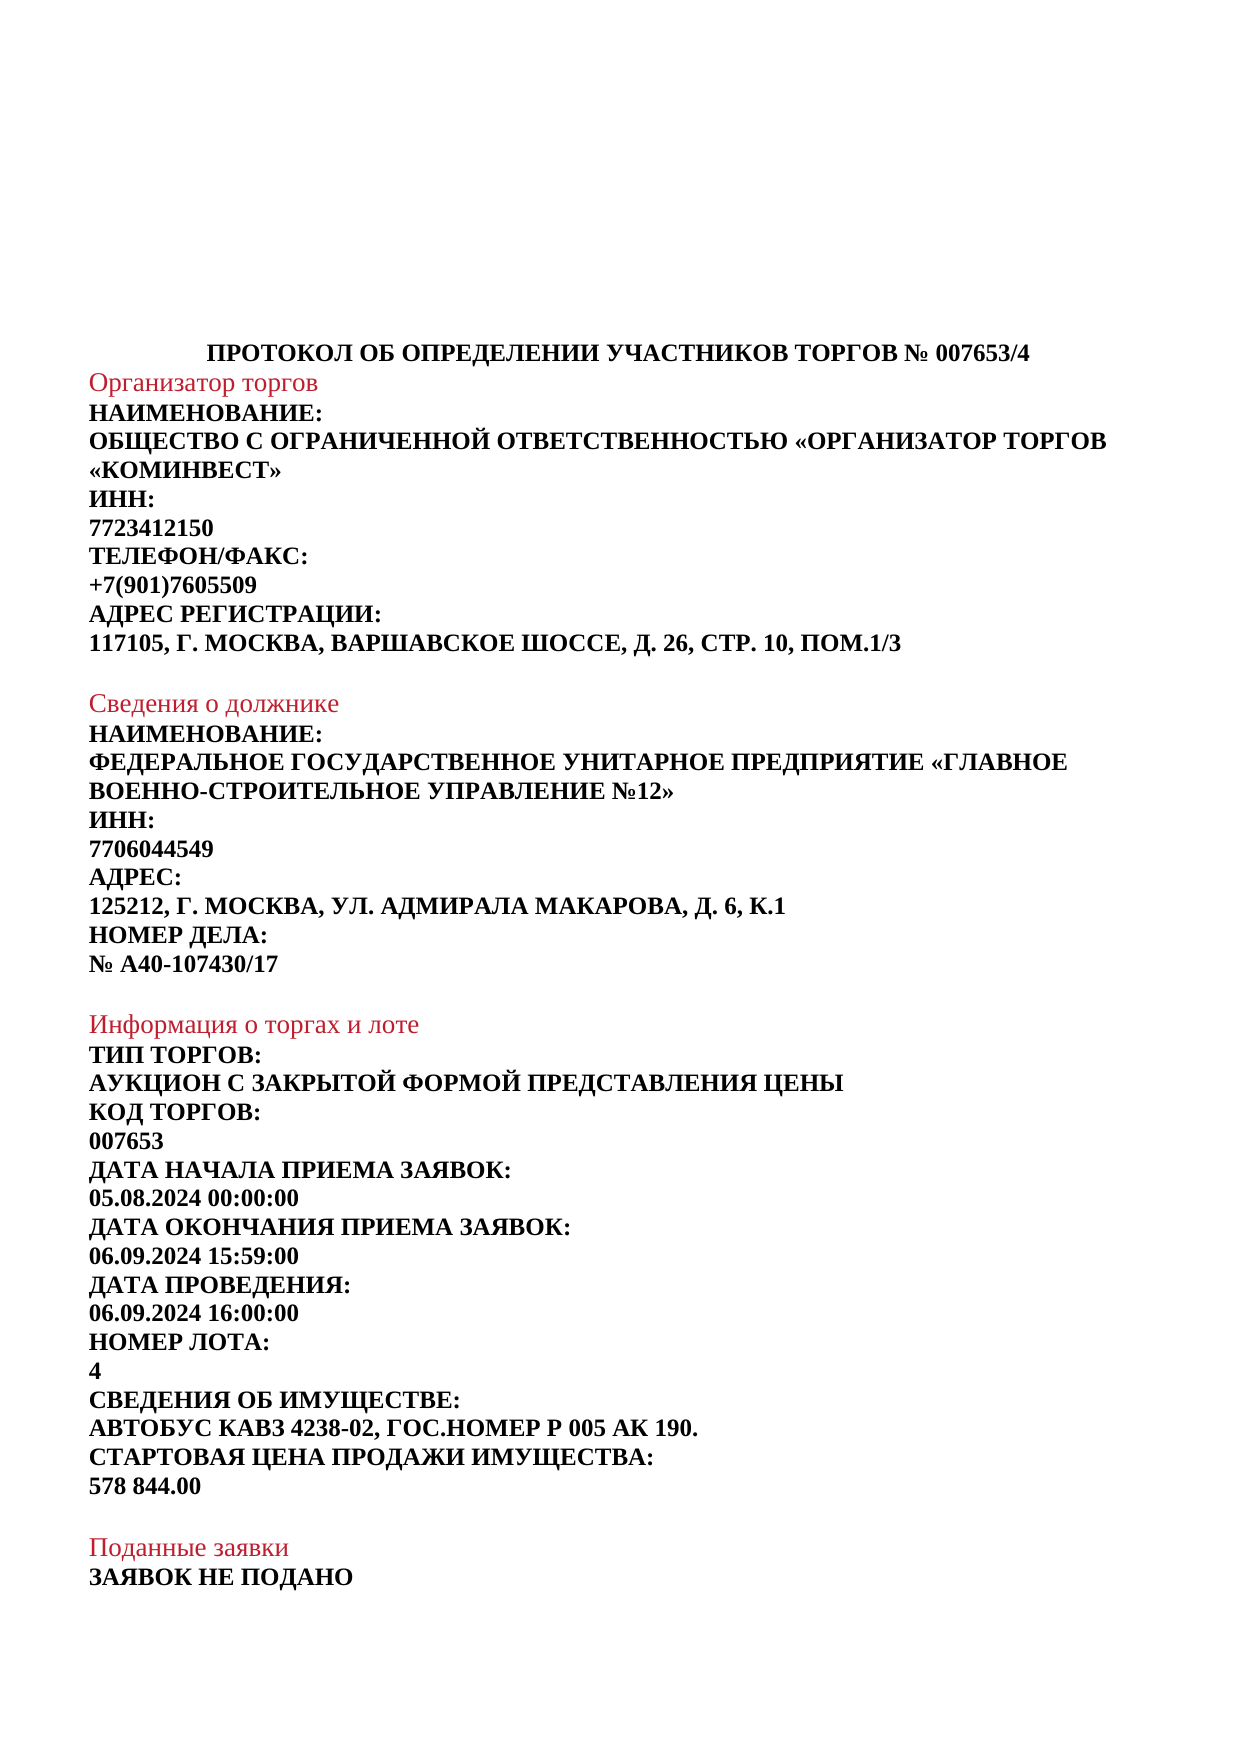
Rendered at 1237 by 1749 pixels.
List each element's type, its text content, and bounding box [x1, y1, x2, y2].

text ПРОТОКОЛ ОБ ОПРЕДЕЛЕНИИ УЧАСТНИКОВ ТОРГОВ № 007653/4 [88, 88, 1148, 366]
